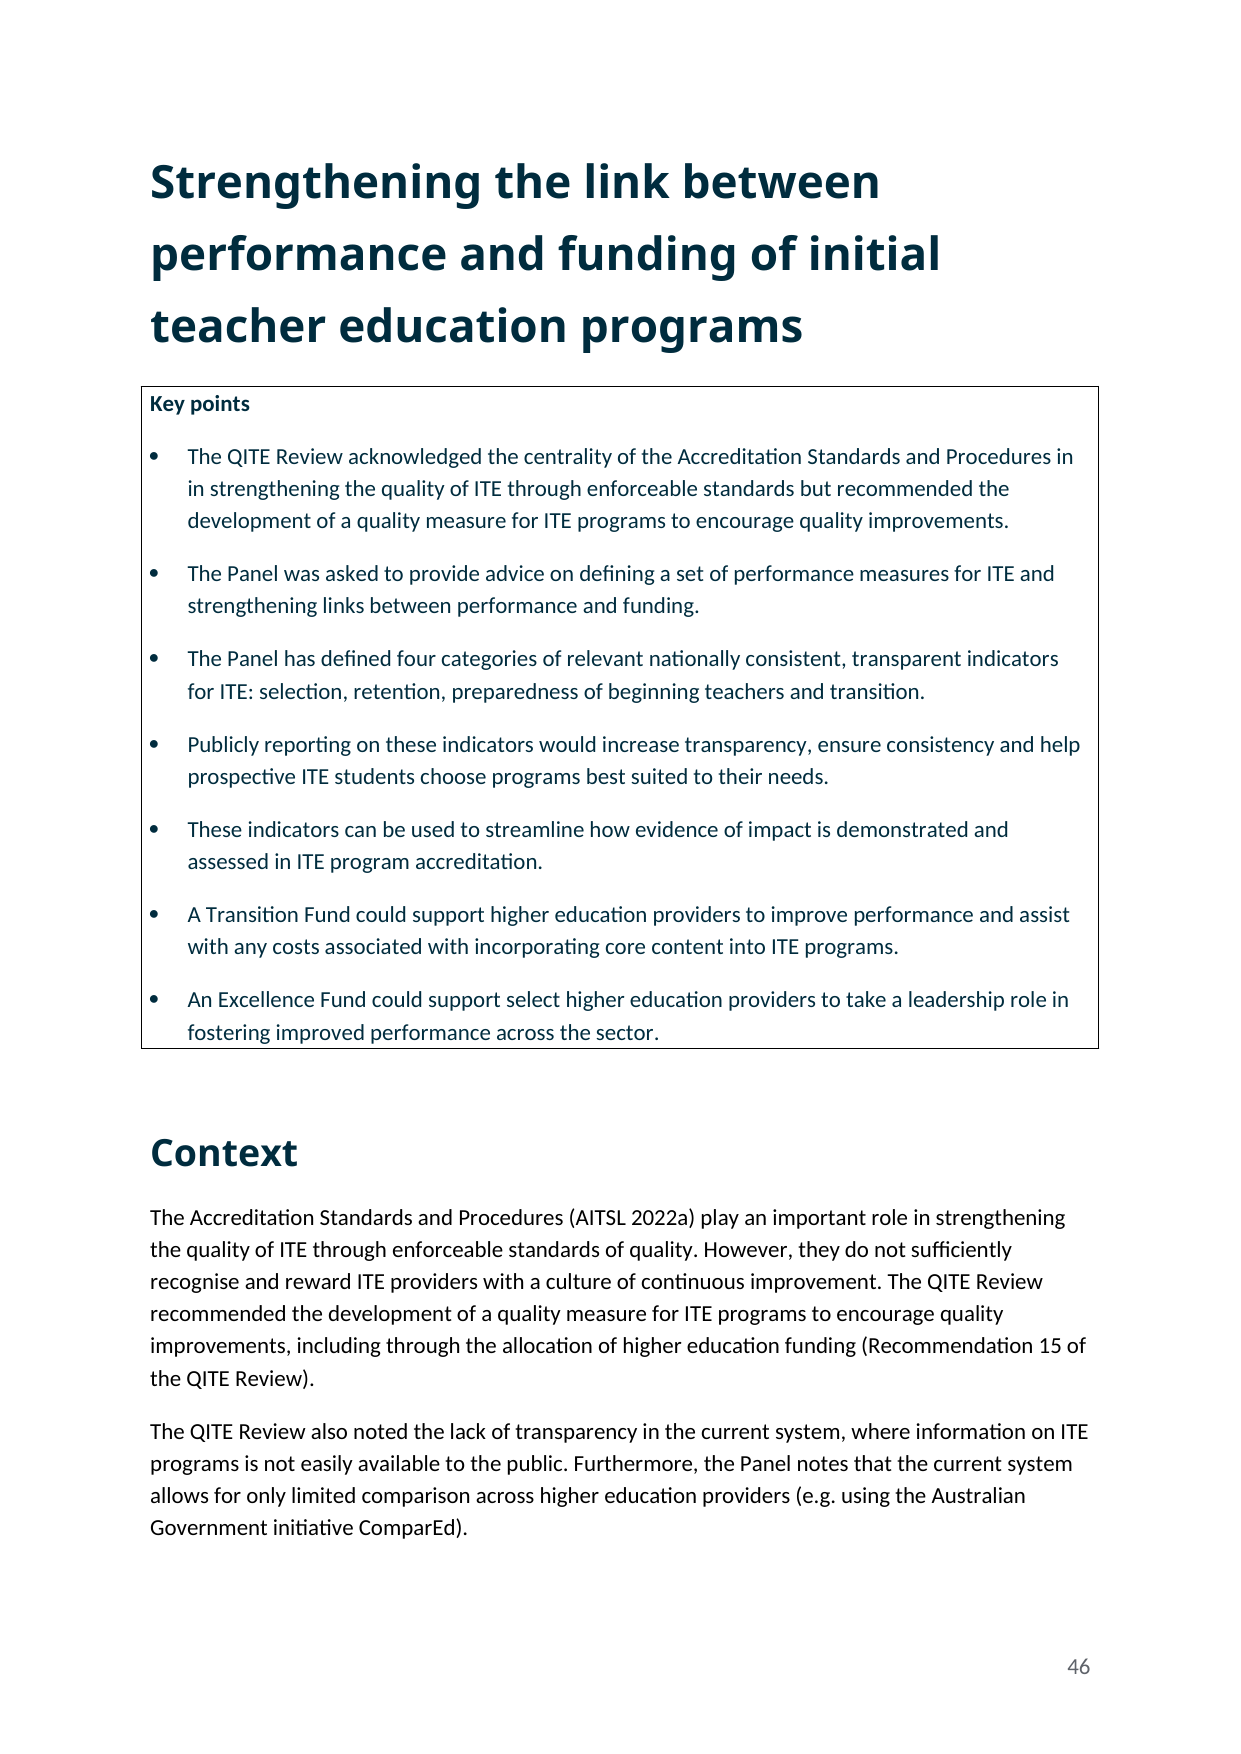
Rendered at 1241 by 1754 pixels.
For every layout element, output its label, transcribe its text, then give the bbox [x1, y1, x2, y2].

list A Transition Fund could support higher education providers to improve performance and assist with any costs associated with incorporating core content into ITE programs. [142, 897, 1098, 960]
list The QITE Review acknowledged the centrality of the Accreditation Standards and Procedures in in strengthening the quality of ITE through enforceable standards but recommended the development of a quality measure for ITE programs to encourage quality improvements. [142, 439, 1098, 534]
list The Panel has defined four categories of relevant nationally consistent, transparent indicators for ITE: selection, retention, preparedness of beginning teachers and transition. [142, 641, 1098, 705]
text Key points [142, 387, 1098, 417]
subtitle Strengthening the link between performance and funding of initial teacher education programs [150, 150, 1090, 356]
list An Excellence Fund could support select higher education providers to take a leadership role in fostering improved performance across the sector. [142, 982, 1098, 1048]
list These indicators can be used to streamline how evidence of impact is demonstrated and assessed in ITE program accreditation. [142, 812, 1098, 875]
list The Panel was asked to provide advice on defining a set of performance measures for ITE and strengthening links between performance and funding. [142, 556, 1098, 619]
subtitle Context [150, 1127, 1090, 1178]
text The Accreditation Standards and Procedures (AITSL 2022a) play an important role in strengthening the quality of ITE through enforceable standards of quality. However, they do not sufficiently recognise and reward ITE providers with a culture of continuous improvement. The QITE Review recommended the development of a quality measure for ITE programs to encourage quality improvements, including through the allocation of higher education funding (Recommendation 15 of the QITE Review). [150, 1203, 1090, 1392]
text The QITE Review also noted the lack of transparency in the current system, where information on ITE programs is not easily available to the public. Furthermore, the Panel notes that the current system allows for only limited comparison across higher education providers (e.g. using the Australian Government initiative ComparEd). [150, 1417, 1090, 1541]
list Publicly reporting on these indicators would increase transparency, ensure consistency and help prospective ITE students choose programs best suited to their needs. [142, 727, 1098, 790]
